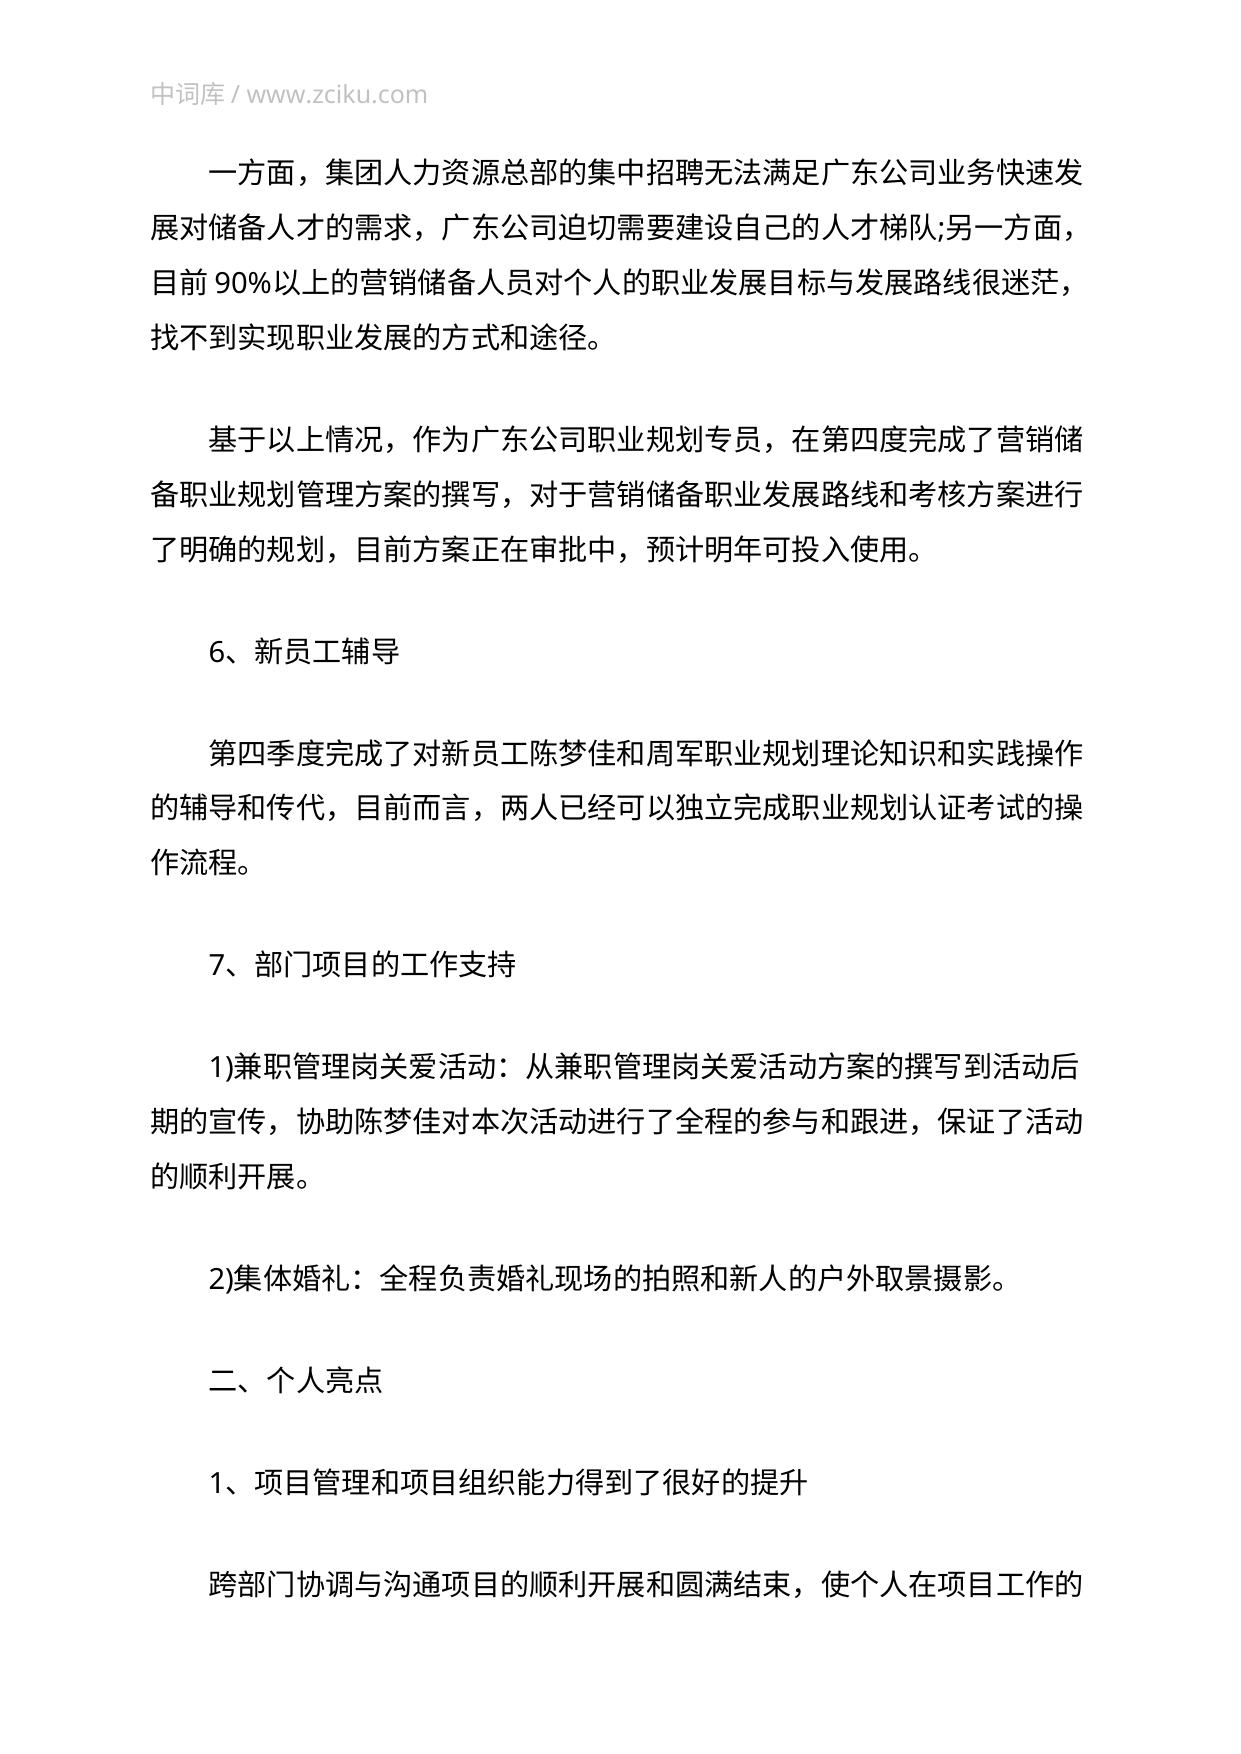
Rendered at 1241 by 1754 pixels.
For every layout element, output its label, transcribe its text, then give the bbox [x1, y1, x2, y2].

text 一方面，集团人力资源总部的集中招聘无法满足广东公司业务快速发展对储备人才的需求，广东公司迫切需要建设自己的人才梯队;另一方面，目前90%以上的营销储备人员对个人的职业发展目标与发展路线很迷茫，找不到实现职业发展的方式和途径。 [150, 150, 1090, 357]
text 2)集体婚礼：全程负责婚礼现场的拍照和新人的户外取景摄影。 [150, 1255, 1090, 1298]
text 1、项目管理和项目组织能力得到了很好的提升 [150, 1459, 1090, 1502]
text 基于以上情况，作为广东公司职业规划专员，在第四度完成了营销储备职业规划管理方案的撰写，对于营销储备职业发展路线和考核方案进行了明确的规划，目前方案正在审批中，预计明年可投入使用。 [150, 417, 1090, 569]
text 1)兼职管理岗关爱活动：从兼职管理岗关爱活动方案的撰写到活动后期的宣传，协助陈梦佳对本次活动进行了全程的参与和跟进，保证了活动的顺利开展。 [150, 1044, 1090, 1196]
text 第四季度完成了对新员工陈梦佳和周军职业规划理论知识和实践操作的辅导和传代，目前而言，两人已经可以独立完成职业规划认证考试的操作流程。 [150, 730, 1090, 882]
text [150, 1561, 1090, 1603]
text 7、部门项目的工作支持 [150, 942, 1090, 984]
text 6、新员工辅导 [150, 628, 1090, 671]
text 二、个人亮点 [150, 1357, 1090, 1400]
